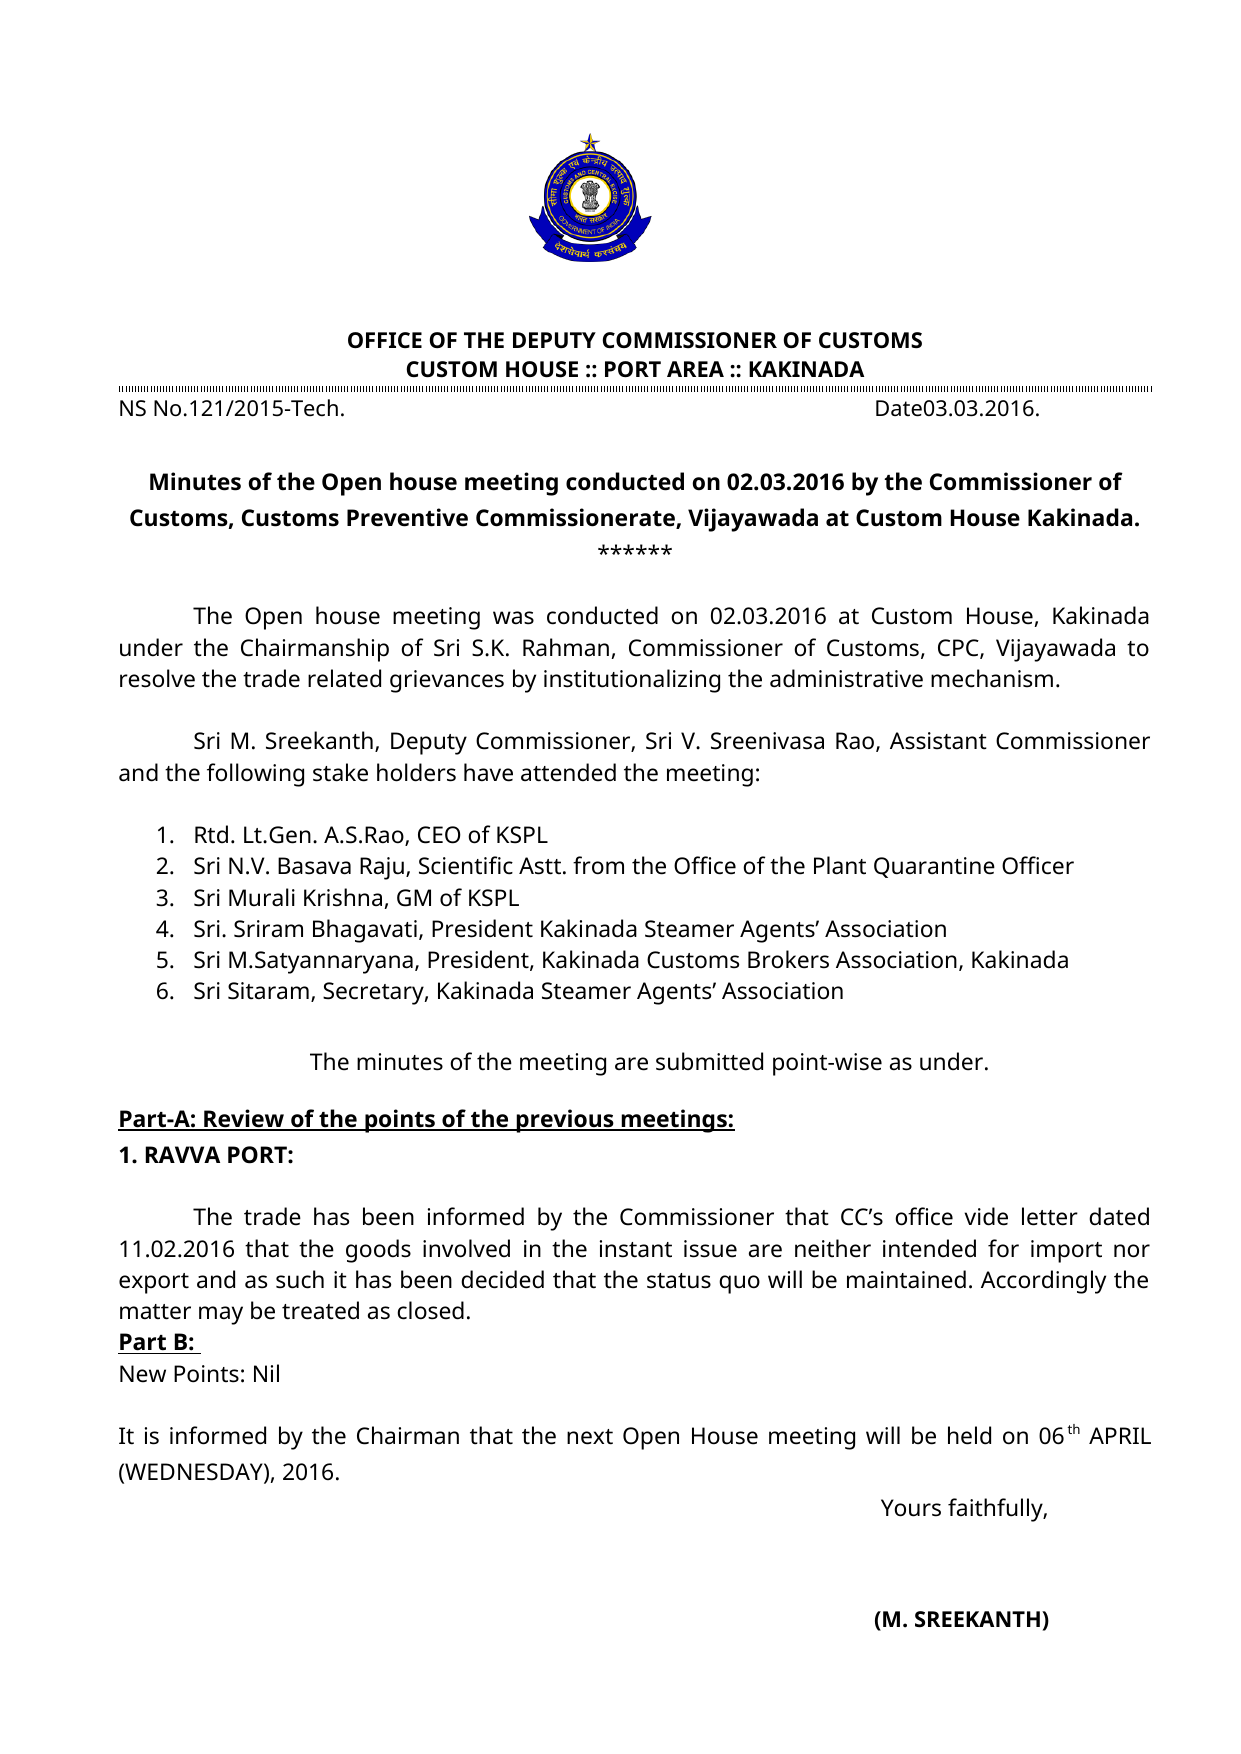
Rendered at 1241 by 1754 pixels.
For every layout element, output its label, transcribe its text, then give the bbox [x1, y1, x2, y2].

list Sri Sitaram, Secretary, Kakinada Steamer Agents’ Association [156, 975, 1152, 1006]
list Sri M.Satyannaryana, President, Kakinada Customs Brokers Association, Kakinada [156, 944, 1152, 975]
list Rtd. Lt.Gen. A.S.Rao, CEO of KSPL [156, 819, 1152, 850]
picture [527, 133, 653, 262]
list Sri Murali Krishna, GM of KSPL [156, 881, 1152, 913]
text NS No.121/2015-Tech. Date03.03.2016. [118, 392, 1152, 422]
text (M. SREEKANTH) [118, 1604, 1152, 1633]
text Minutes of the Open house meeting conducted on 02.03.2016 by the Commissioner of Customs, Customs Preventive Commissionerate, Vijayawada at Custom House Kakinada. [118, 466, 1152, 533]
text Part B: [118, 1326, 1152, 1357]
text The minutes of the meeting are submitted point-wise as under. [118, 1046, 1152, 1077]
text Sri M. Sreekanth, Deputy Commissioner, Sri V. Sreenivasa Rao, Assistant Commissioner and the following stake holders have attended the meeting: [118, 725, 1152, 788]
text New Points: Nil [118, 1357, 1152, 1389]
text The trade has been informed by the Commissioner that CC’s office vide letter dated 11.02.2016 that the goods involved in the instant issue are neither intended for import nor export and as such it has been decided that the status quo will be maintained. Accordingly the matter may be treated as closed. [118, 1201, 1152, 1326]
text The Open house meeting was conducted on 02.03.2016 at Custom House, Kakinada under the Chairmanship of Sri S.K. Rahman, Commissioner of Customs, CPC, Vijayawada to resolve the trade related grievances by institutionalizing the administrative mechanism. [118, 600, 1152, 694]
list It is informed by the Chairman that the next Open House meeting will be held on 06th APRIL (WEDNESDAY), 2016. [118, 1420, 1152, 1487]
list Yours faithfully, [193, 1492, 1152, 1523]
text OFFICE OF THE DEPUTY COMMISSIONER OF CUSTOMS [118, 324, 1152, 354]
text CUSTOM HOUSE :: PORT AREA :: KAKINADA [118, 354, 1152, 392]
text 1. RAVVA PORT: [118, 1139, 1152, 1170]
list Sri. Sriram Bhagavati, President Kakinada Steamer Agents’ Association [156, 913, 1152, 944]
list Sri N.V. Basava Raju, Scientific Astt. from the Office of the Plant Quarantine Officer [156, 850, 1152, 881]
text ****** [118, 538, 1152, 569]
text Part-A: Review of the points of the previous meetings: [118, 1103, 1152, 1134]
